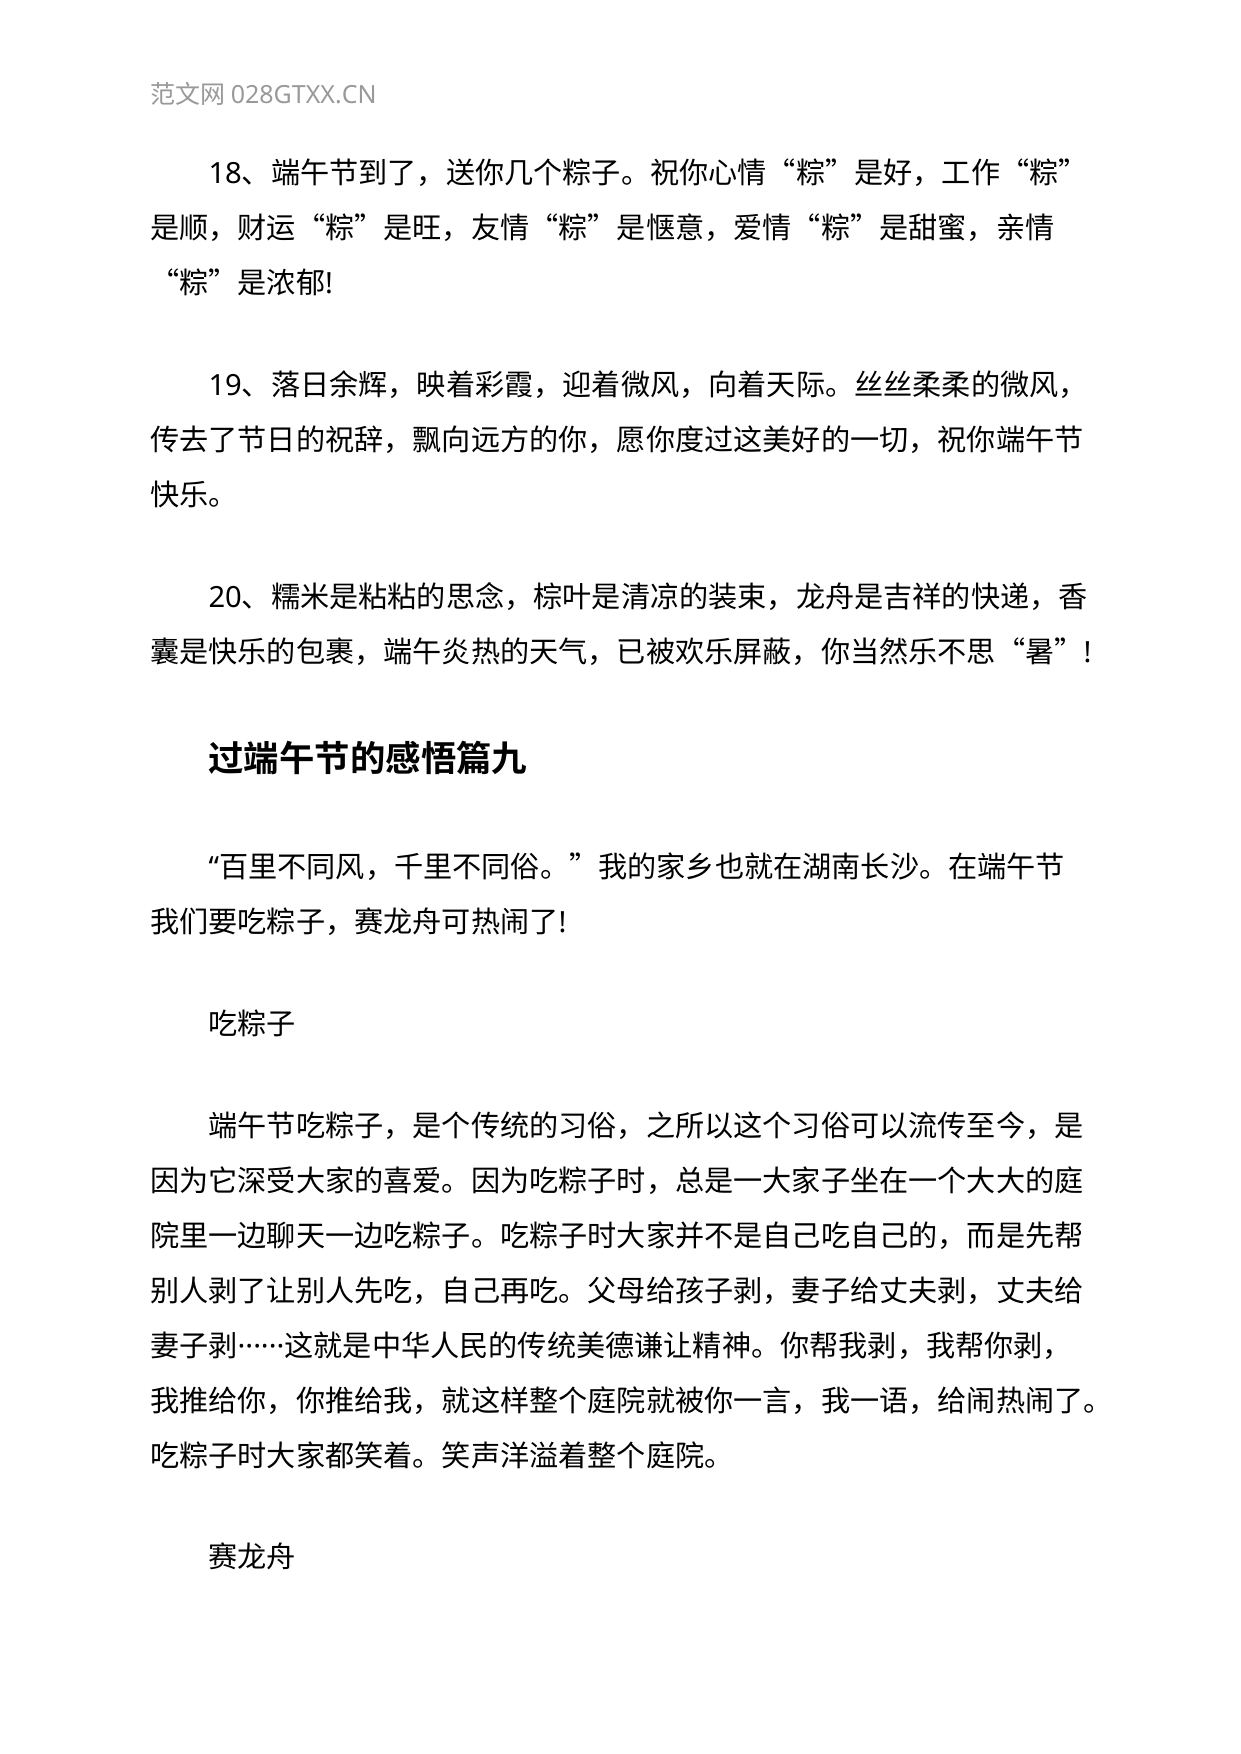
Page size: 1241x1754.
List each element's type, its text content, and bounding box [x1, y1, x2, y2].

text 吃粽子 [150, 1001, 1090, 1043]
text 20、糯米是粘粘的思念，棕叶是清凉的装束，龙舟是吉祥的快递，香囊是快乐的包裹，端午炎热的天气，已被欢乐屏蔽，你当然乐不思“暑”! [150, 573, 1090, 671]
text 19、落日余辉，映着彩霞，迎着微风，向着天际。丝丝柔柔的微风，传去了节日的祝辞，飘向远方的你，愿你度过这美好的一切，祝你端午节快乐。 [150, 362, 1090, 514]
text “百里不同风，千里不同俗。”我的家乡也就在湖南长沙。在端午节我们要吃粽子，赛龙舟可热闹了! [150, 844, 1090, 941]
text 赛龙舟 [150, 1534, 1090, 1576]
text 18、端午节到了，送你几个粽子。祝你心情“粽”是好，工作“粽”是顺，财运“粽”是旺，友情“粽”是惬意，爱情“粽”是甜蜜，亲情“粽”是浓郁! [150, 150, 1090, 302]
text 端午节吃粽子，是个传统的习俗，之所以这个习俗可以流传至今，是因为它深受大家的喜爱。因为吃粽子时，总是一大家子坐在一个大大的庭院里一边聊天一边吃粽子。吃粽子时大家并不是自己吃自己的，而是先帮别人剥了让别人先吃，自己再吃。父母给孩子剥，妻子给丈夫剥，丈夫给妻子剥······这就是中华人民的传统美德谦让精神。你帮我剥，我帮你剥，我推给你，你推给我，就这样整个庭院就被你一言，我一语，给闹热闹了。吃粽子时大家都笑着。笑声洋溢着整个庭院。 [150, 1103, 1090, 1474]
text 过端午节的感悟篇九 [150, 731, 1090, 782]
